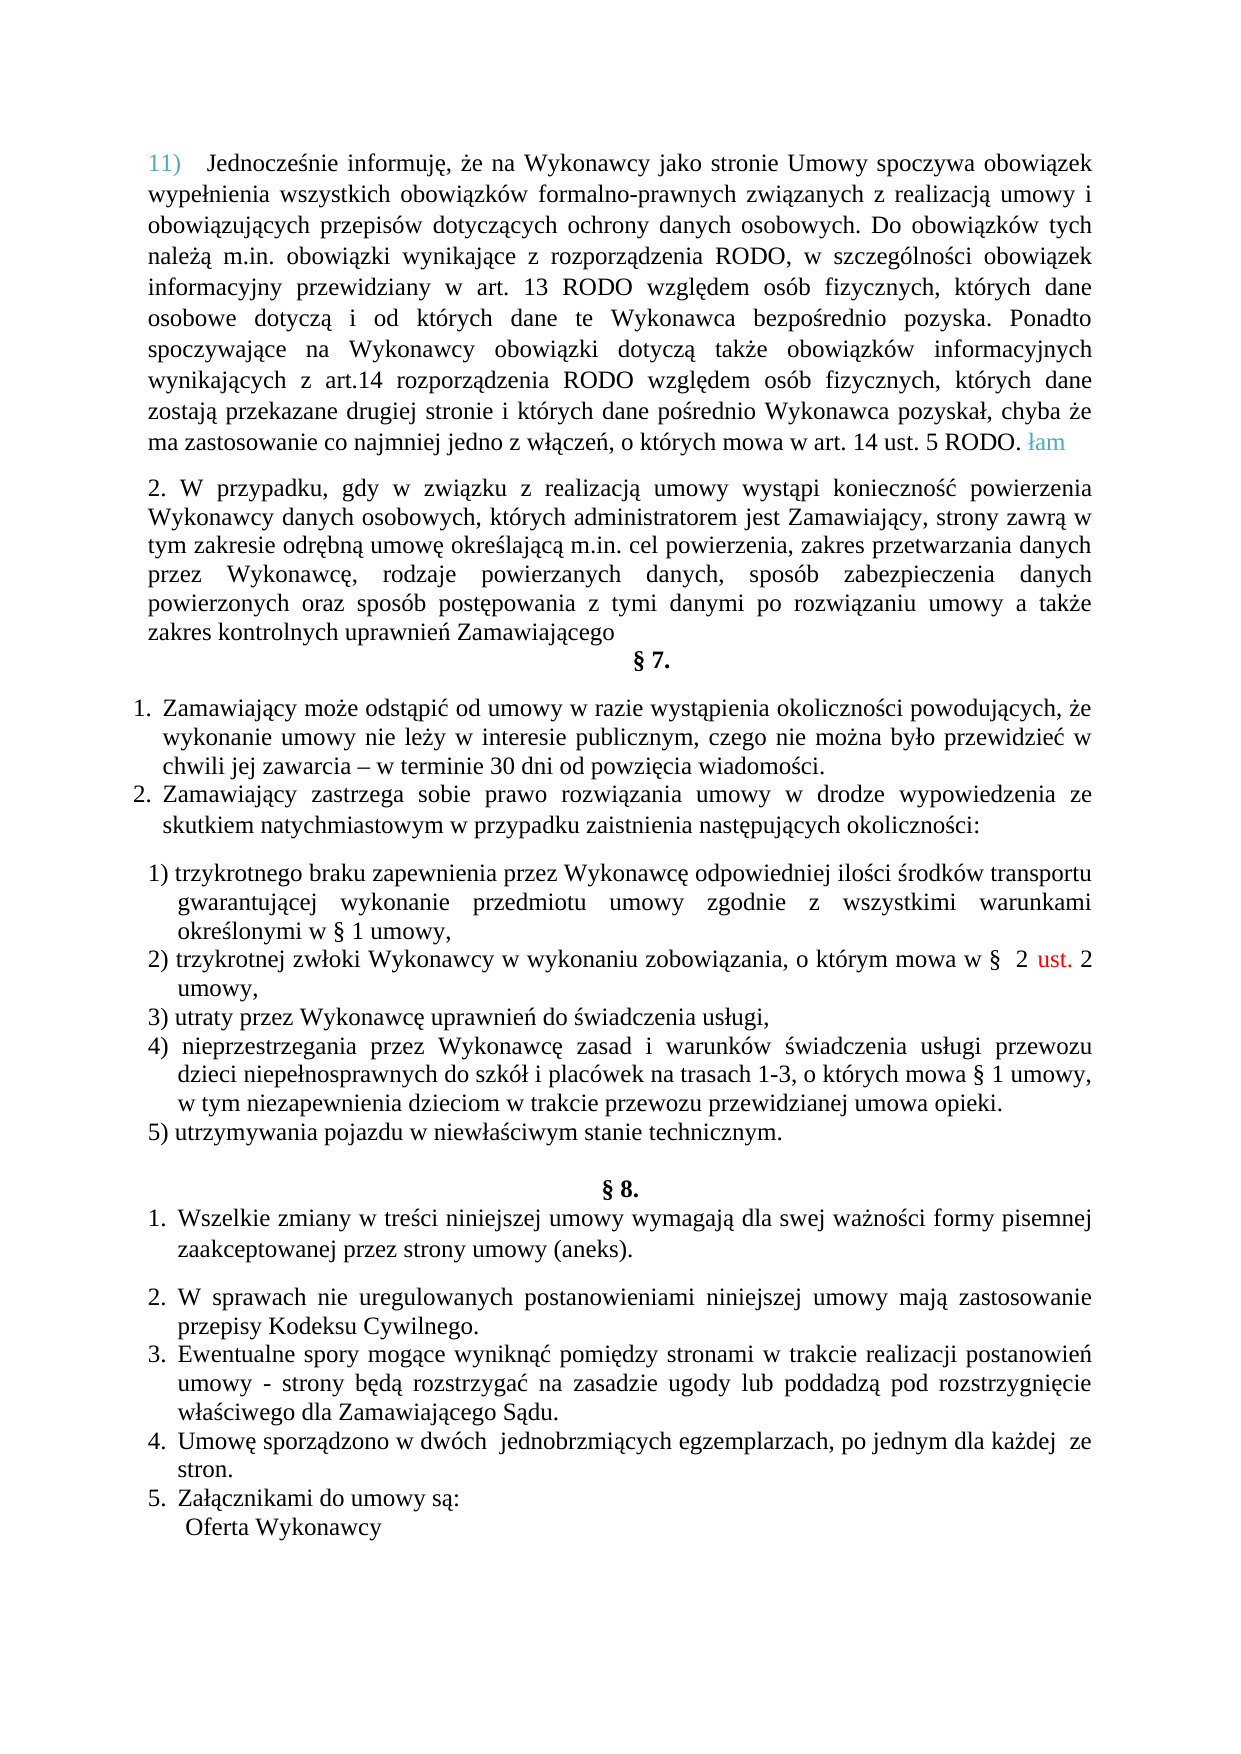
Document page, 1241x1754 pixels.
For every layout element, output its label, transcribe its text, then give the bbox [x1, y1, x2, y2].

text § 8. [148, 1174, 1093, 1203]
text 2) trzykrotnej zwłoki Wykonawcy w wykonaniu zobowiązania, o którym mowa w § 2 ust. 2 umowy, [148, 944, 1093, 1002]
list § 7. [210, 646, 1093, 674]
text 3) utraty przez Wykonawcę uprawnień do świadczenia usługi, [148, 1002, 1093, 1031]
text 5) utrzymywania pojazdu w niewłaściwym stanie technicznym. [148, 1117, 1093, 1146]
list Jednocześnie informuję, że na Wykonawcy jako stronie Umowy spoczywa obowiązek wypełnienia wszystkich obowiązków formalno-prawnych związanych z realizacją umowy i obowiązujących przepisów dotyczących ochrony danych osobowych. Do obowiązków tych należą m.in. obowiązki wynikające z rozporządzenia RODO, w szczególności obowiązek informacyjny przewidziany w art. 13 RODO względem osób fizycznych, których dane osobowe dotyczą i od których dane te Wykonawca bezpośrednio pozyska. Ponadto spoczywające na Wykonawcy obowiązki dotyczą także obowiązków informacyjnych wynikających z art.14 rozporządzenia RODO względem osób fizycznych, których dane zostają przekazane drugiej stronie i których dane pośrednio Wykonawca pozyskał, chyba że ma zastosowanie co najmniej jedno z włączeń, o których mowa w art. 14 ust. 5 RODO. łam [148, 148, 1093, 456]
text Oferta Wykonawcy [148, 1512, 1093, 1541]
list Umowę sporządzono w dwóch jednobrzmiących egzemplarzach, po jednym dla każdej ze stron. [148, 1426, 1093, 1483]
list W sprawach nie uregulowanych postanowieniami niniejszej umowy mają zastosowanie przepisy Kodeksu Cywilnego. [148, 1282, 1093, 1339]
list Zamawiający może odstąpić od umowy w razie wystąpienia okoliczności powodujących, że wykonanie umowy nie leży w interesie publicznym, czego nie można było przewidzieć w chwili jej zawarcia – w terminie 30 dni od powzięcia wiadomości. [133, 693, 1093, 779]
text 1) trzykrotnego braku zapewnienia przez Wykonawcę odpowiedniej ilości środków transportu gwarantującej wykonanie przedmiotu umowy zgodnie z wszystkimi warunkami określonymi w § 1 umowy, [148, 858, 1093, 944]
list Zamawiający zastrzega sobie prawo rozwiązania umowy w drodze wypowiedzenia ze skutkiem natychmiastowym w przypadku zaistnienia następujących okoliczności: [133, 779, 1093, 839]
text 2. W przypadku, gdy w związku z realizacją umowy wystąpi konieczność powierzenia Wykonawcy danych osobowych, których administratorem jest Zamawiający, strony zawrą w tym zakresie odrębną umowę określającą m.in. cel powierzenia, zakres przetwarzania danych przez Wykonawcę, rodzaje powierzanych danych, sposób zabezpieczenia danych powierzonych oraz sposób postępowania z tymi danymi po rozwiązaniu umowy a także zakres kontrolnych uprawnień Zamawiającego [148, 473, 1093, 646]
list Ewentualne spory mogące wyniknąć pomiędzy stronami w trakcie realizacji postanowień umowy - strony będą rozstrzygać na zasadzie ugody lub poddadzą pod rozstrzygnięcie właściwego dla Zamawiającego Sądu. [148, 1339, 1093, 1426]
text 4) nieprzestrzegania przez Wykonawcę zasad i warunków świadczenia usługi przewozu dzieci niepełnosprawnych do szkół i placówek na trasach 1-3, o których mowa § 1 umowy, w tym niezapewnienia dzieciom w trakcie przewozu przewidzianej umowa opieki. [148, 1031, 1093, 1117]
list Wszelkie zmiany w treści niniejszej umowy wymagają dla swej ważności formy pisemnej zaakceptowanej przez strony umowy (aneks). [148, 1203, 1093, 1263]
list Załącznikami do umowy są: [148, 1483, 1093, 1512]
